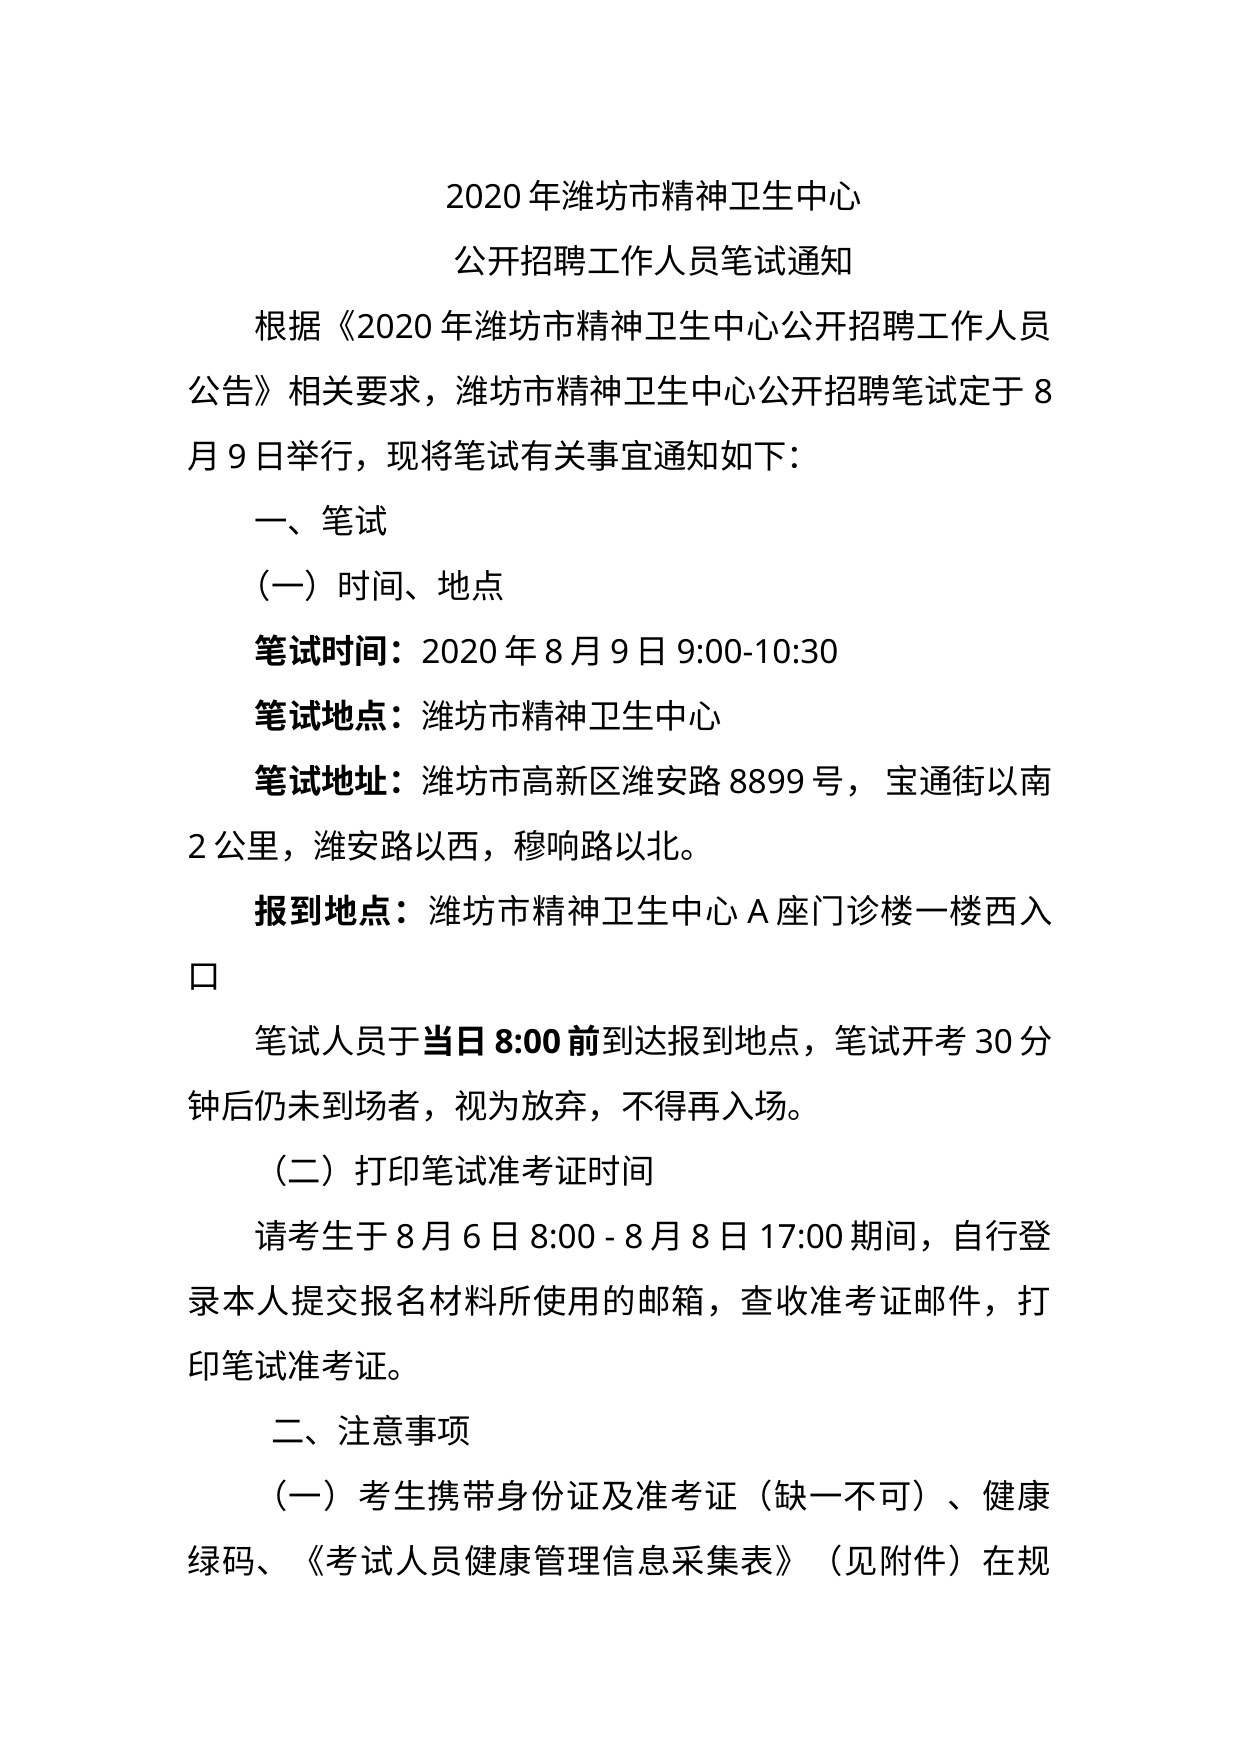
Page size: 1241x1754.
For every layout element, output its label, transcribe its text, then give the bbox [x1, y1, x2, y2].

text 笔试人员于当日8:00前到达报到地点，笔试开考30分钟后仍未到场者，视为放弃，不得再入场。 [187, 1007, 1053, 1137]
text 二、注意事项 [187, 1397, 1053, 1462]
text 笔试地点：潍坊市精神卫生中心 [187, 682, 1053, 747]
text 报到地点：潍坊市精神卫生中心A座门诊楼一楼西入口 [187, 877, 1053, 1007]
text （一）时间、地点 [187, 552, 1053, 617]
text 笔试地址：潍坊市高新区潍安路8899号， 宝通街以南2公里，潍安路以西，穆响路以北。 [187, 747, 1053, 877]
text （二）打印笔试准考证时间 [187, 1137, 1053, 1202]
text 根据《2020年潍坊市精神卫生中心公开招聘工作人员公告》相关要求，潍坊市精神卫生中心公开招聘笔试定于8月9日举行，现将笔试有关事宜通知如下： [187, 292, 1053, 487]
text 请考生于8月6日 8:00 - 8月8日 17:00期间，自行登录本人提交报名材料所使用的邮箱，查收准考证邮件，打印笔试准考证。 [187, 1202, 1053, 1397]
text 公开招聘工作人员笔试通知 [187, 227, 1053, 292]
text 2020年潍坊市精神卫生中心 [187, 162, 1053, 227]
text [187, 1462, 1053, 1592]
text 一、笔试 [187, 487, 1053, 552]
text 笔试时间：2020年8月9日 9:00-10:30 [187, 617, 1053, 682]
